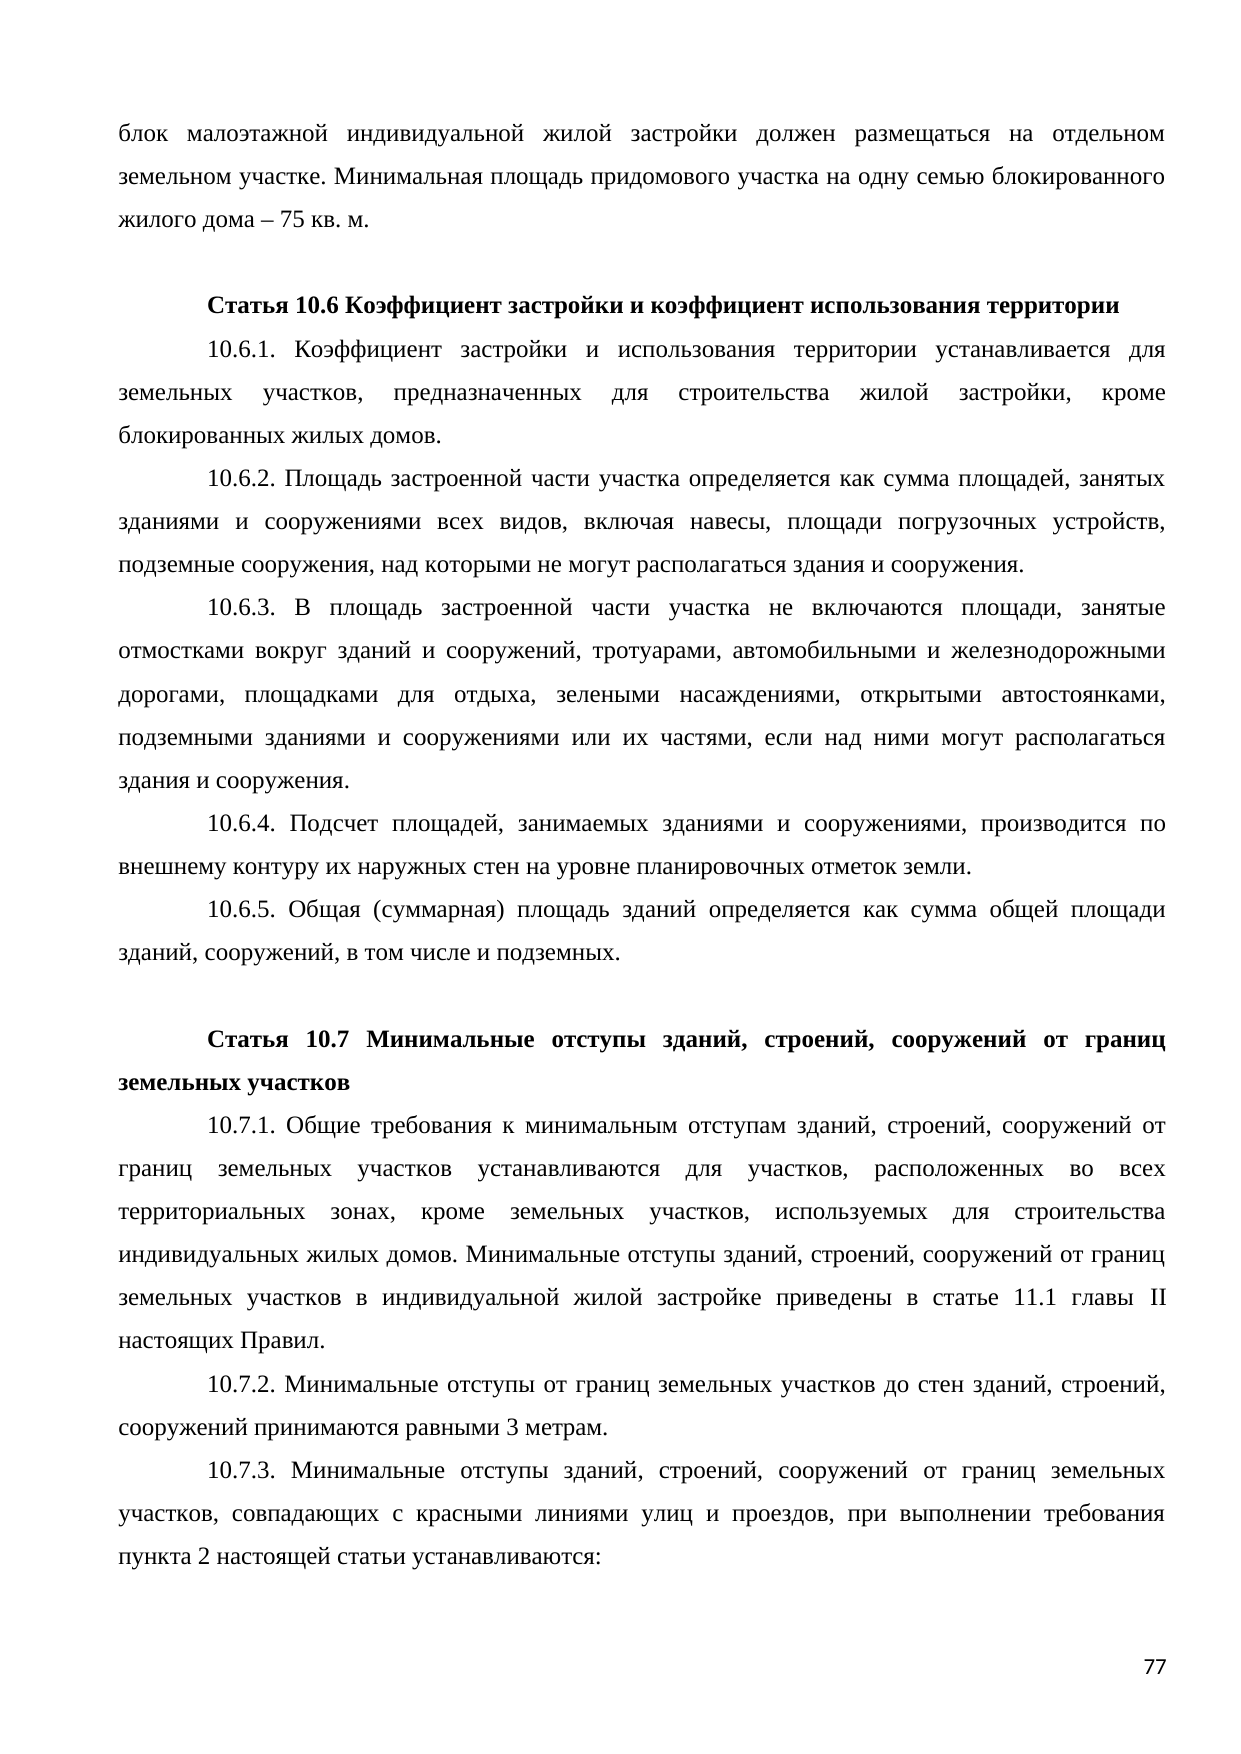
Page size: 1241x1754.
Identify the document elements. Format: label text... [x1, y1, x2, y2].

text Статья 10.6 Коэффициент застройки и коэффициент использования территории [207, 291, 1167, 319]
text 10.6.5. Общая (суммарная) площадь зданий определяется как сумма общей площади зданий, сооружений, в том числе и подземных. [118, 894, 1167, 966]
text 10.7.1. Общие требования к минимальным отступам зданий, строений, сооружений от границ земельных участков устанавливаются для участков, расположенных во всех территориальных зонах, кроме земельных участков, используемых для строительства индивидуальных жилых домов. Минимальные отступы зданий, строений, сооружений от границ земельных участков в индивидуальной жилой застройке приведены в статье 11.1 главы II настоящих Правил. [118, 1110, 1167, 1354]
text 10.7.2. Минимальные отступы от границ земельных участков до стен зданий, строений, сооружений принимаются равными 3 метрам. [118, 1369, 1167, 1441]
text 10.6.4. Подсчет площадей, занимаемых зданиями и сооружениями, производится по внешнему контуру их наружных стен на уровне планировочных отметок земли. [118, 808, 1167, 880]
text 10.7.3. Минимальные отступы зданий, строений, сооружений от границ земельных участков, совпадающих с красными линиями улиц и проездов, при выполнении требования пункта 2 настоящей статьи устанавливаются: [118, 1455, 1167, 1570]
text 10.6.2. Площадь застроенной части участка определяется как сумма площадей, занятых зданиями и сооружениями всех видов, включая навесы, площади погрузочных устройств, подземные сооружения, над которыми не могут располагаться здания и сооружения. [118, 463, 1167, 578]
text 10.6.1. Коэффициент застройки и использования территории устанавливается для земельных участков, предназначенных для строительства жилой застройки, кроме блокированных жилых домов. [118, 334, 1167, 449]
text 10.6.3. В площадь застроенной части участка не включаются площади, занятые отмостками вокруг зданий и сооружений, тротуарами, автомобильными и железнодорожными дорогами, площадками для отдыха, зелеными насаждениями, открытыми автостоянками, подземными зданиями и сооружениями или их частями, если над ними могут располагаться здания и сооружения. [118, 592, 1167, 794]
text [118, 118, 1167, 233]
text Статья 10.7 Минимальные отступы зданий, строений, сооружений от границ земельных участков [118, 1024, 1167, 1096]
